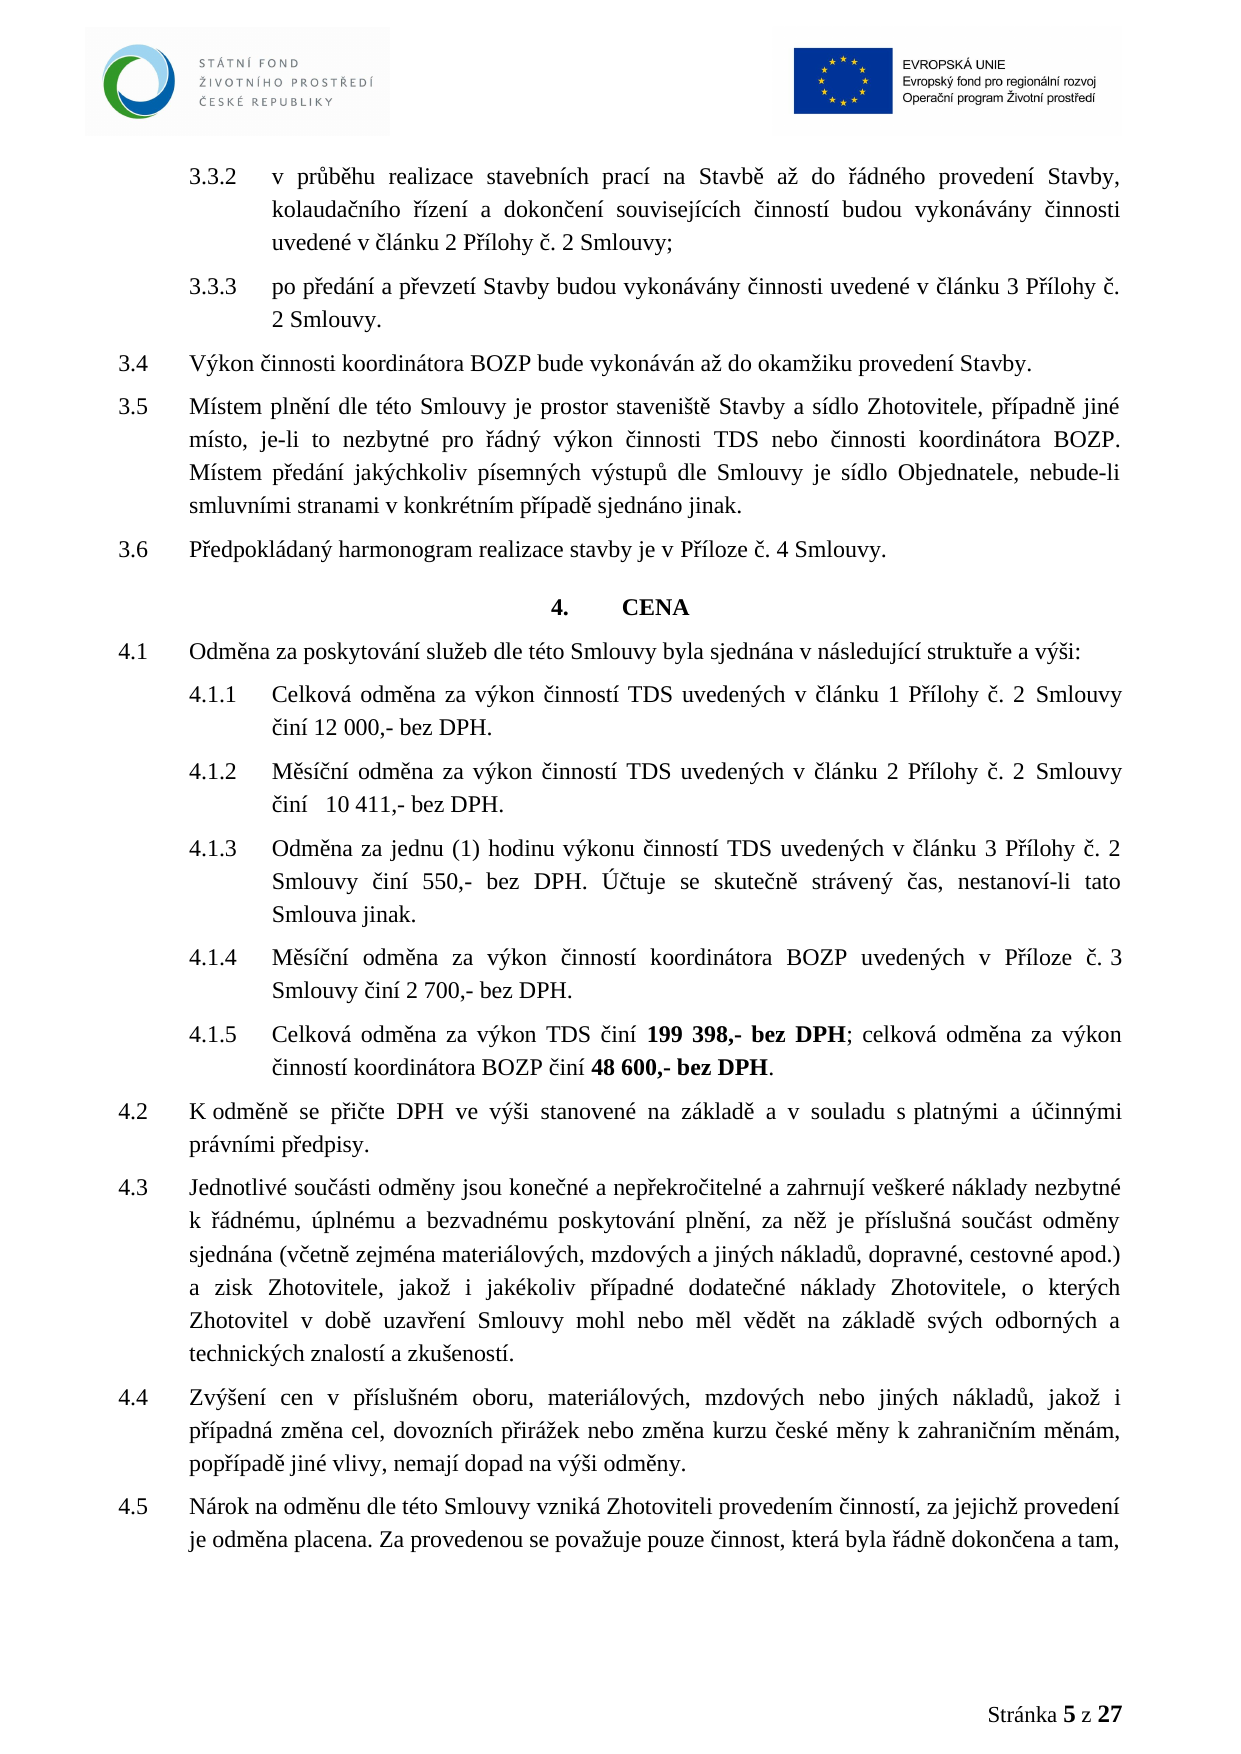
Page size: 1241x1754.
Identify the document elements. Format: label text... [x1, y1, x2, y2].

text Předpokládaný harmonogram realizace stavby je v Příloze č. 4 Smlouvy. [118, 535, 1122, 563]
text Zvýšení cen v příslušném oboru, materiálových, mzdových nebo jiných nákladů, jakož i případná změna cel, dovozních přirážek nebo změna kurzu české měny k zahraničním měnám, popřípadě jiné vlivy, nemají dopad na výši odměny. [118, 1382, 1122, 1476]
text K odměně se přičte DPH ve výši stanovené na základě a v souladu s platnými a účinnými právními předpisy. [118, 1097, 1122, 1157]
list Měsíční odměna za výkon činností koordinátora BOZP uvedených v Příloze č. 3 Smlouvy činí 2 700,- bez DPH. [189, 943, 1122, 1004]
list Odměna za jednu (1) hodinu výkonu činností TDS uvedených v článku 3 Přílohy č. 2 Smlouvy činí 550,- bez DPH. Účtuje se skutečně strávený čas, nestanoví-li tato Smlouva jinak. [189, 833, 1122, 927]
text Místem plnění dle této Smlouvy je prostor staveniště Stavby a sídlo Zhotovitele, případně jiné místo, je-li to nezbytné pro řádný výkon činnosti TDS nebo činnosti koordinátora BOZP. Místem předání jakýchkoliv písemných výstupů dle Smlouvy je sídlo Objednatele, nebude-li smluvními stranami v konkrétním případě sjednáno jinak. [118, 392, 1122, 519]
text CENA [118, 593, 1122, 621]
list po předání a převzetí Stavby budou vykonávány činnosti uvedené v článku 3 Přílohy č. 2 Smlouvy. [189, 272, 1122, 333]
list v průběhu realizace stavebních prací na Stavbě až do řádného provedení Stavby, kolaudačního řízení a dokončení souvisejících činností budou vykonávány činnosti uvedené v článku 2 Přílohy č. 2 Smlouvy; [189, 162, 1122, 256]
picture [772, 26, 1123, 136]
text Jednotlivé součásti odměny jsou konečné a nepřekročitelné a zahrnují veškeré náklady nezbytné k řádnému, úplnému a bezvadnému poskytování plnění, za něž je příslušná součást odměny sjednána (včetně zejména materiálových, mzdových a jiných nákladů, dopravné, cestovné apod.) a zisk Zhotovitele, jakož i jakékoliv případné dodatečné náklady Zhotovitele, o kterých Zhotovitel v době uzavření Smlouvy mohl nebo měl vědět na základě svých odborných a technických znalostí a zkušeností. [118, 1173, 1122, 1367]
text Výkon činnosti koordinátora BOZP bude vykonáván až do okamžiku provedení Stavby. [118, 348, 1122, 376]
list Celková odměna za výkon činností TDS uvedených v článku 1 Přílohy č. 2 Smlouvy činí 12 000,- bez DPH. [189, 680, 1122, 741]
text Odměna za poskytování služeb dle této Smlouvy byla sjednána v následující struktuře a výši: [118, 637, 1122, 664]
list Měsíční odměna za výkon činností TDS uvedených v článku 2 Přílohy č. 2 Smlouvy činí 10 411,- bez DPH. [189, 757, 1122, 818]
list Celková odměna za výkon TDS činí 199 398,- bez DPH; celková odměna za výkon činností koordinátora BOZP činí 48 600,- bez DPH. [189, 1020, 1122, 1081]
picture [85, 27, 390, 136]
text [118, 1492, 1122, 1553]
